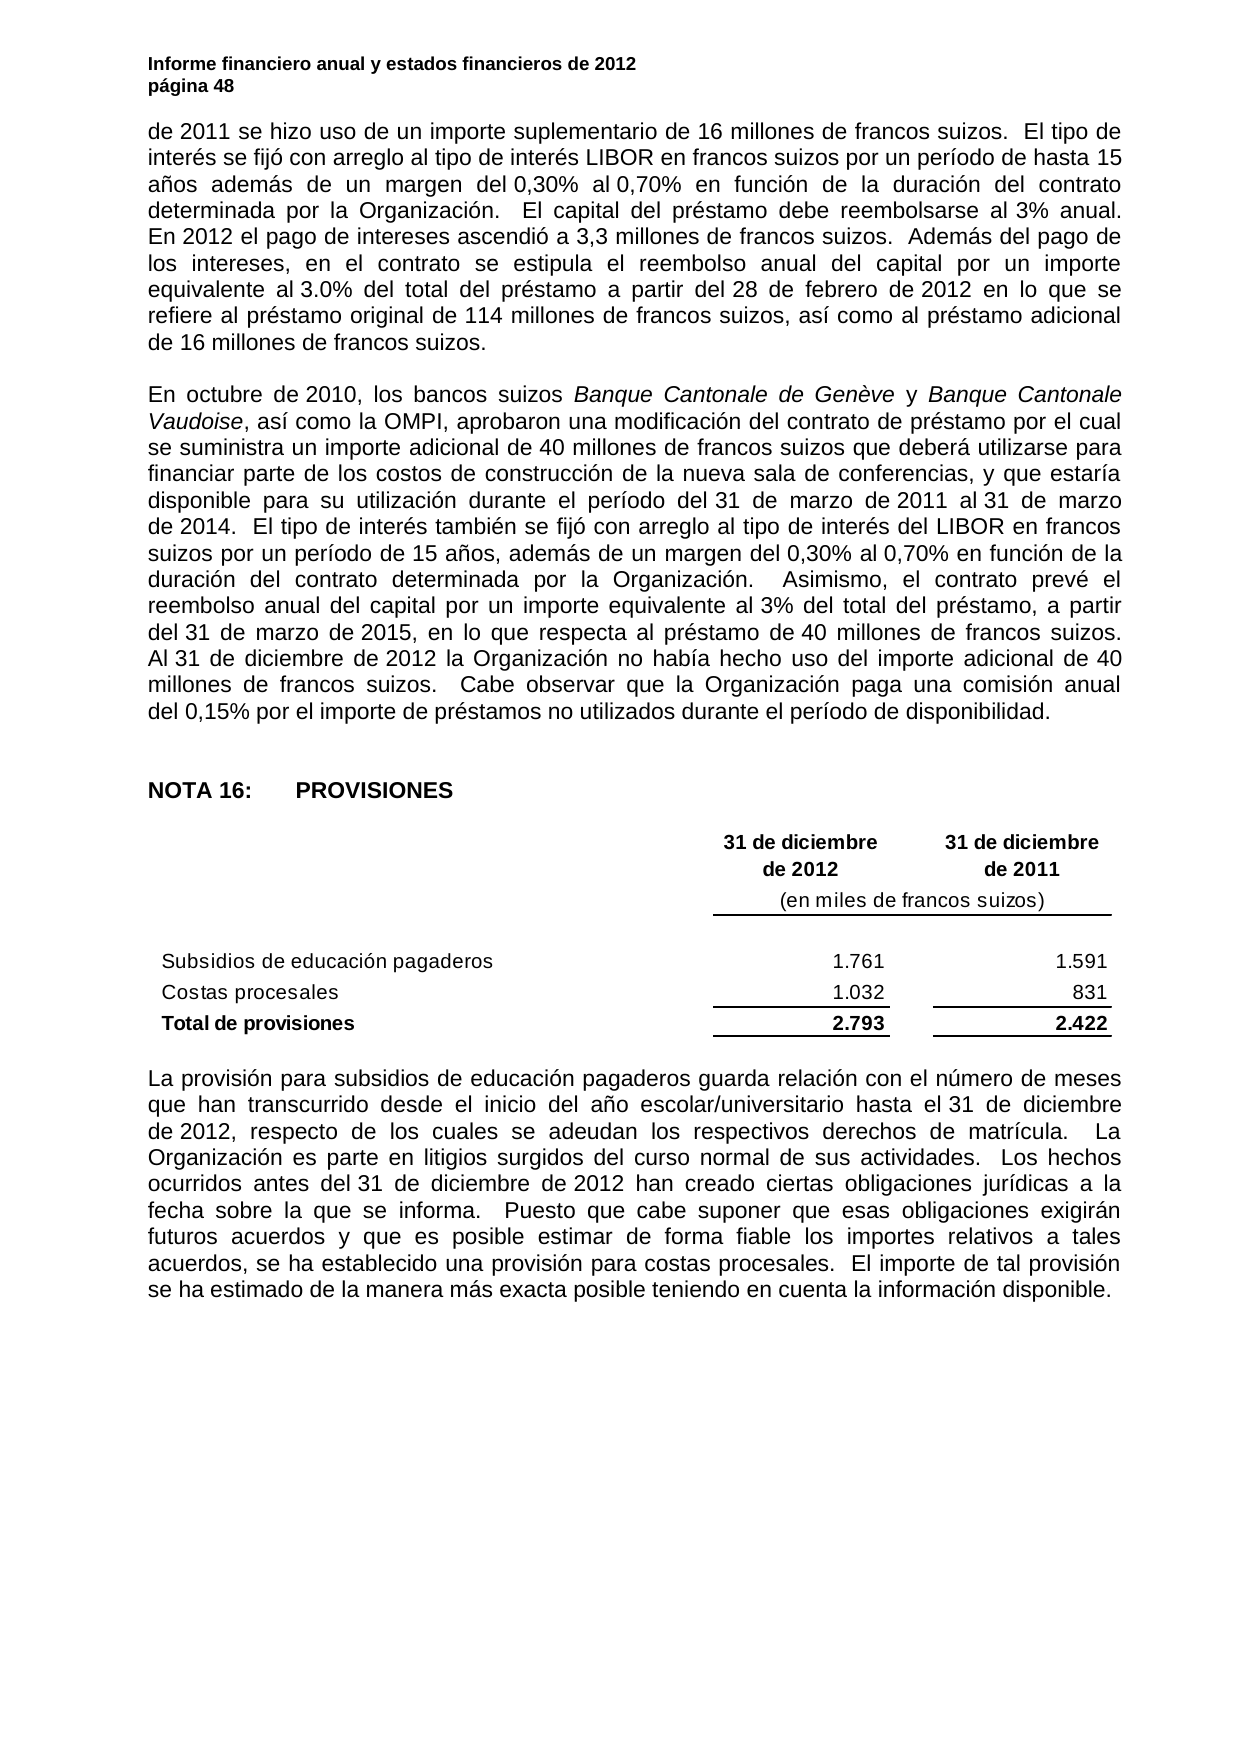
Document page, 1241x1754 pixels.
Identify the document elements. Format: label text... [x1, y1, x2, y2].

text La provisión para subsidios de educación pagaderos guarda relación con el número de meses que han transcurrido desde el inicio del año escolar/universitario hasta el 31 de diciembre de 2012, respecto de los cuales se adeudan los respectivos derechos de matrícula. La Organización es parte en litigios surgidos del curso normal de sus actividades. Los hechos ocurridos antes del 31 de diciembre de 2012 han creado ciertas obligaciones jurídicas a la fecha sobre la que se informa. Puesto que cabe suponer que esas obligaciones exigirán futuros acuerdos y que es posible estimar de forma fiable los importes relativos a tales acuerdos, se ha establecido una provisión para costas procesales. El importe de tal provisión se ha estimado de la manera más exacta posible teniendo en cuenta la información disponible. [148, 1065, 1122, 1302]
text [148, 118, 1122, 355]
text En octubre de 2010, los bancos suizos Banque Cantonale de Genève y Banque Cantonale Vaudoise, así como la OMPI, aprobaron una modificación del contrato de préstamo por el cual se suministra un importe adicional de 40 millones de francos suizos que deberá utilizarse para financiar parte de los costos de construcción de la nueva sala de conferencias, y que estaría disponible para su utilización durante el período del 31 de marzo de 2011 al 31 de marzo de 2014. El tipo de interés también se fijó con arreglo al tipo de interés del LIBOR en francos suizos por un período de 15 años, además de un margen del 0,30% al 0,70% en función de la duración del contrato determinada por la Organización. Asimismo, el contrato prevé el reembolso anual del capital por un importe equivalente al 3% del total del préstamo, a partir del 31 de marzo de 2015, en lo que respecta al préstamo de 40 millones de francos suizos. Al 31 de diciembre de 2012 la Organización no había hecho uso del importe adicional de 40 millones de francos suizos. Cabe observar que la Organización paga una comisión anual del 0,15% por el importe de préstamos no utilizados durante el período de disponibilidad. [148, 381, 1122, 724]
subtitle NOTA 16: PROVISIONES [148, 777, 1122, 803]
